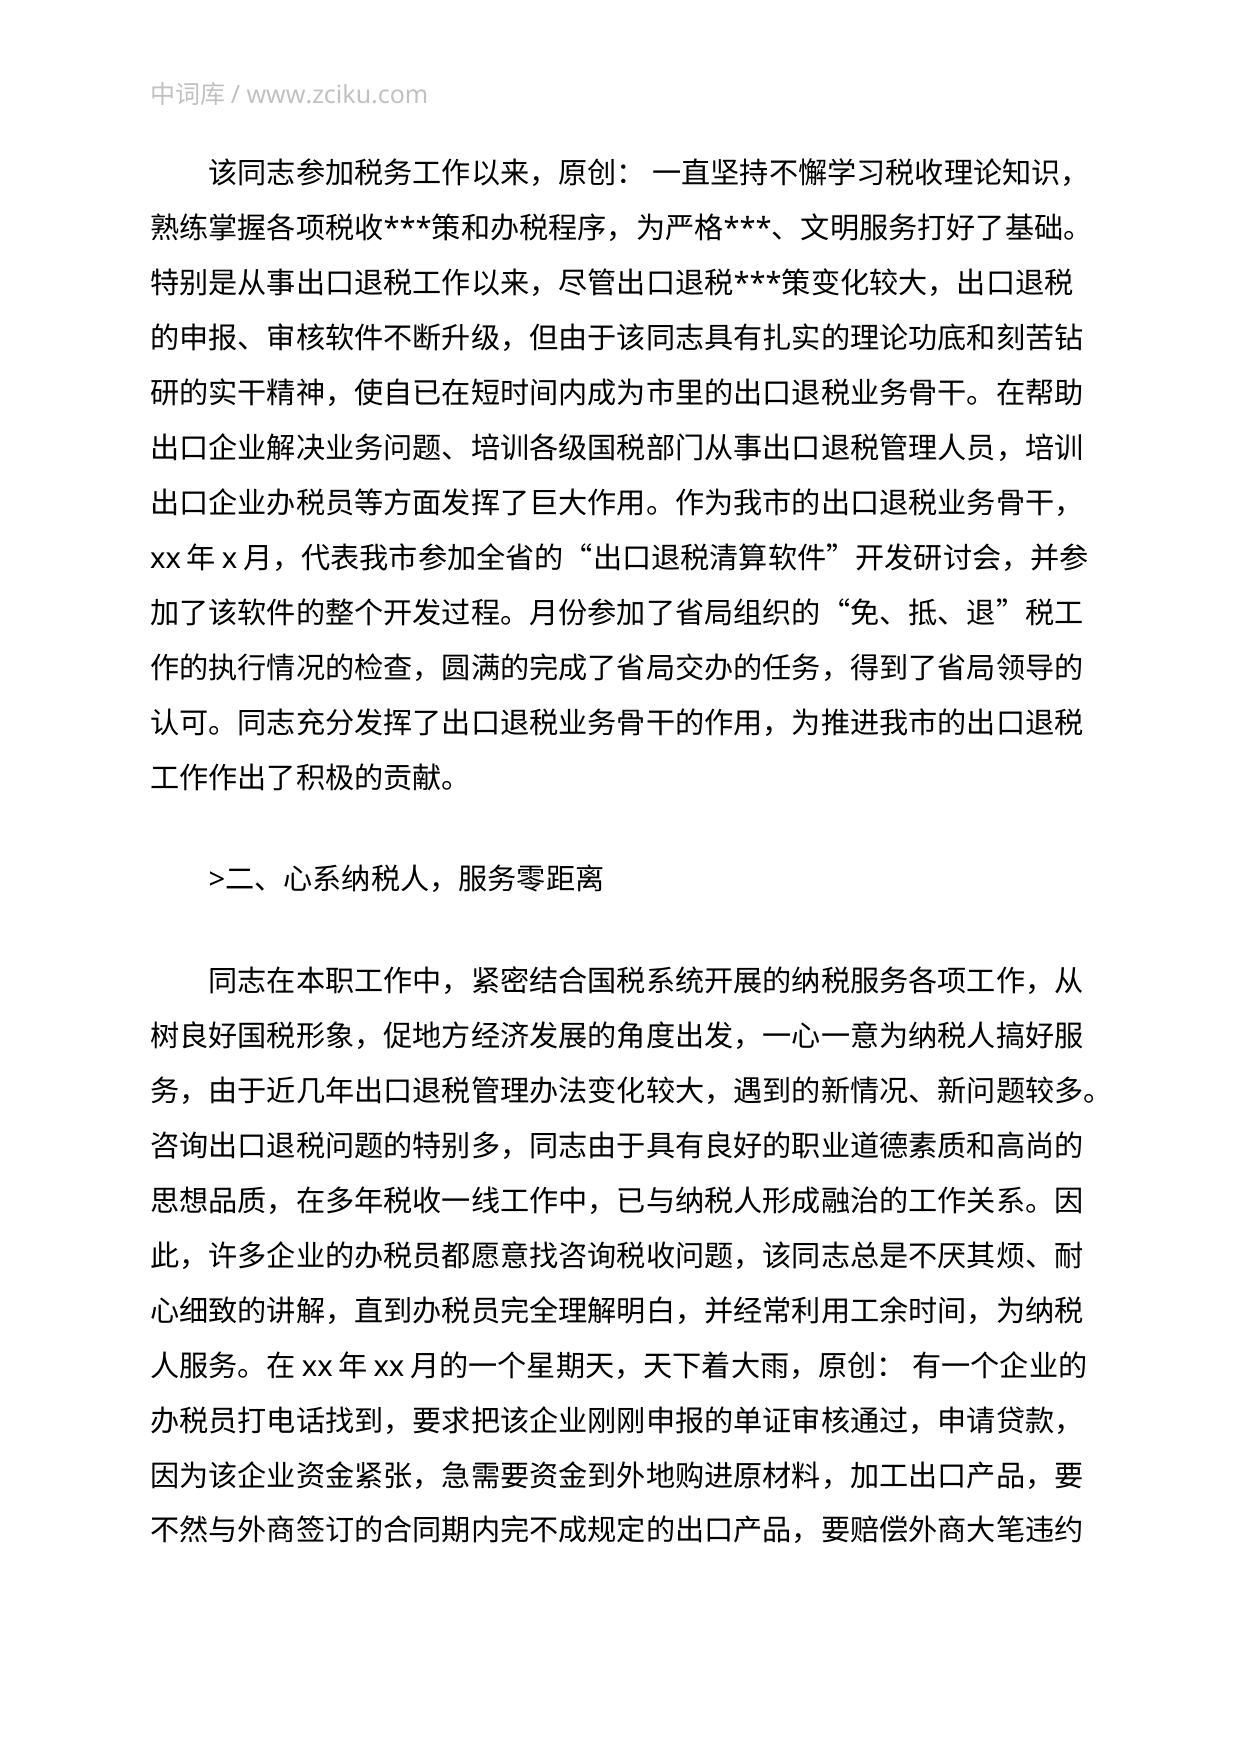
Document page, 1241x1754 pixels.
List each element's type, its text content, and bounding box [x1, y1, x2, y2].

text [150, 958, 1090, 1549]
text 该同志参加税务工作以来，原创： 一直坚持不懈学习税收理论知识，熟练掌握各项税收***策和办税程序，为严格***、文明服务打好了基础。特别是从事出口退税工作以来，尽管出口退税***策变化较大，出口退税的申报、审核软件不断升级，但由于该同志具有扎实的理论功底和刻苦钻研的实干精神，使自已在短时间内成为市里的出口退税业务骨干。在帮助出口企业解决业务问题、培训各级国税部门从事出口退税管理人员，培训出口企业办税员等方面发挥了巨大作用。作为我市的出口退税业务骨干，xx年x月，代表我市参加全省的“出口退税清算软件”开发研讨会，并参加了该软件的整个开发过程。月份参加了省局组织的“免、抵、退”税工作的执行情况的检查，圆满的完成了省局交办的任务，得到了省局领导的认可。同志充分发挥了出口退税业务骨干的作用，为推进我市的出口退税工作作出了积极的贡献。 [150, 150, 1090, 796]
text >二、心系纳税人，服务零距离 [150, 856, 1090, 898]
